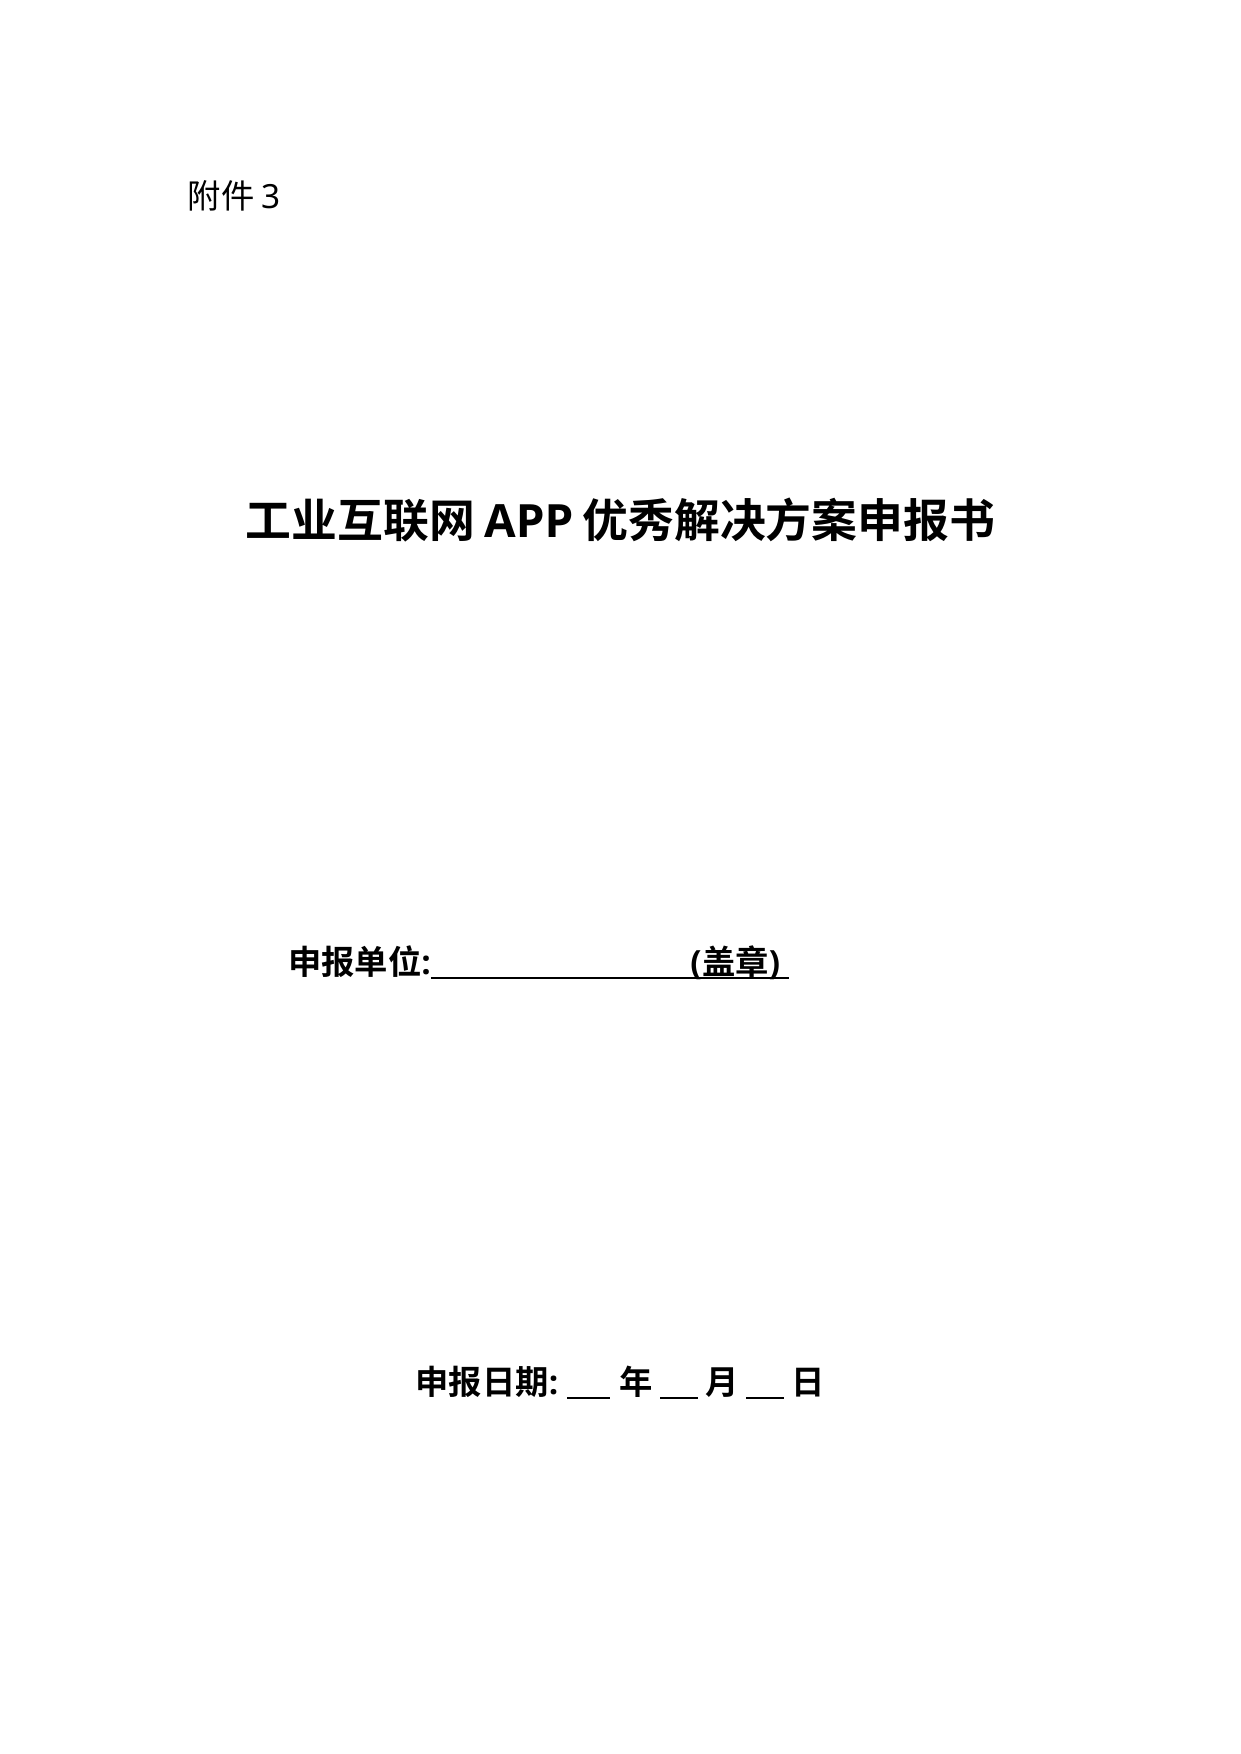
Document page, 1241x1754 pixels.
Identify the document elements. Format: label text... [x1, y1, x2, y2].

text 附件3 [187, 162, 1053, 227]
text 申报日期: 年 月 日 [187, 1347, 1053, 1412]
text 申报单位: (盖章) [187, 927, 1053, 992]
text 工业互联网APP优秀解决方案申报书 [187, 468, 1053, 566]
